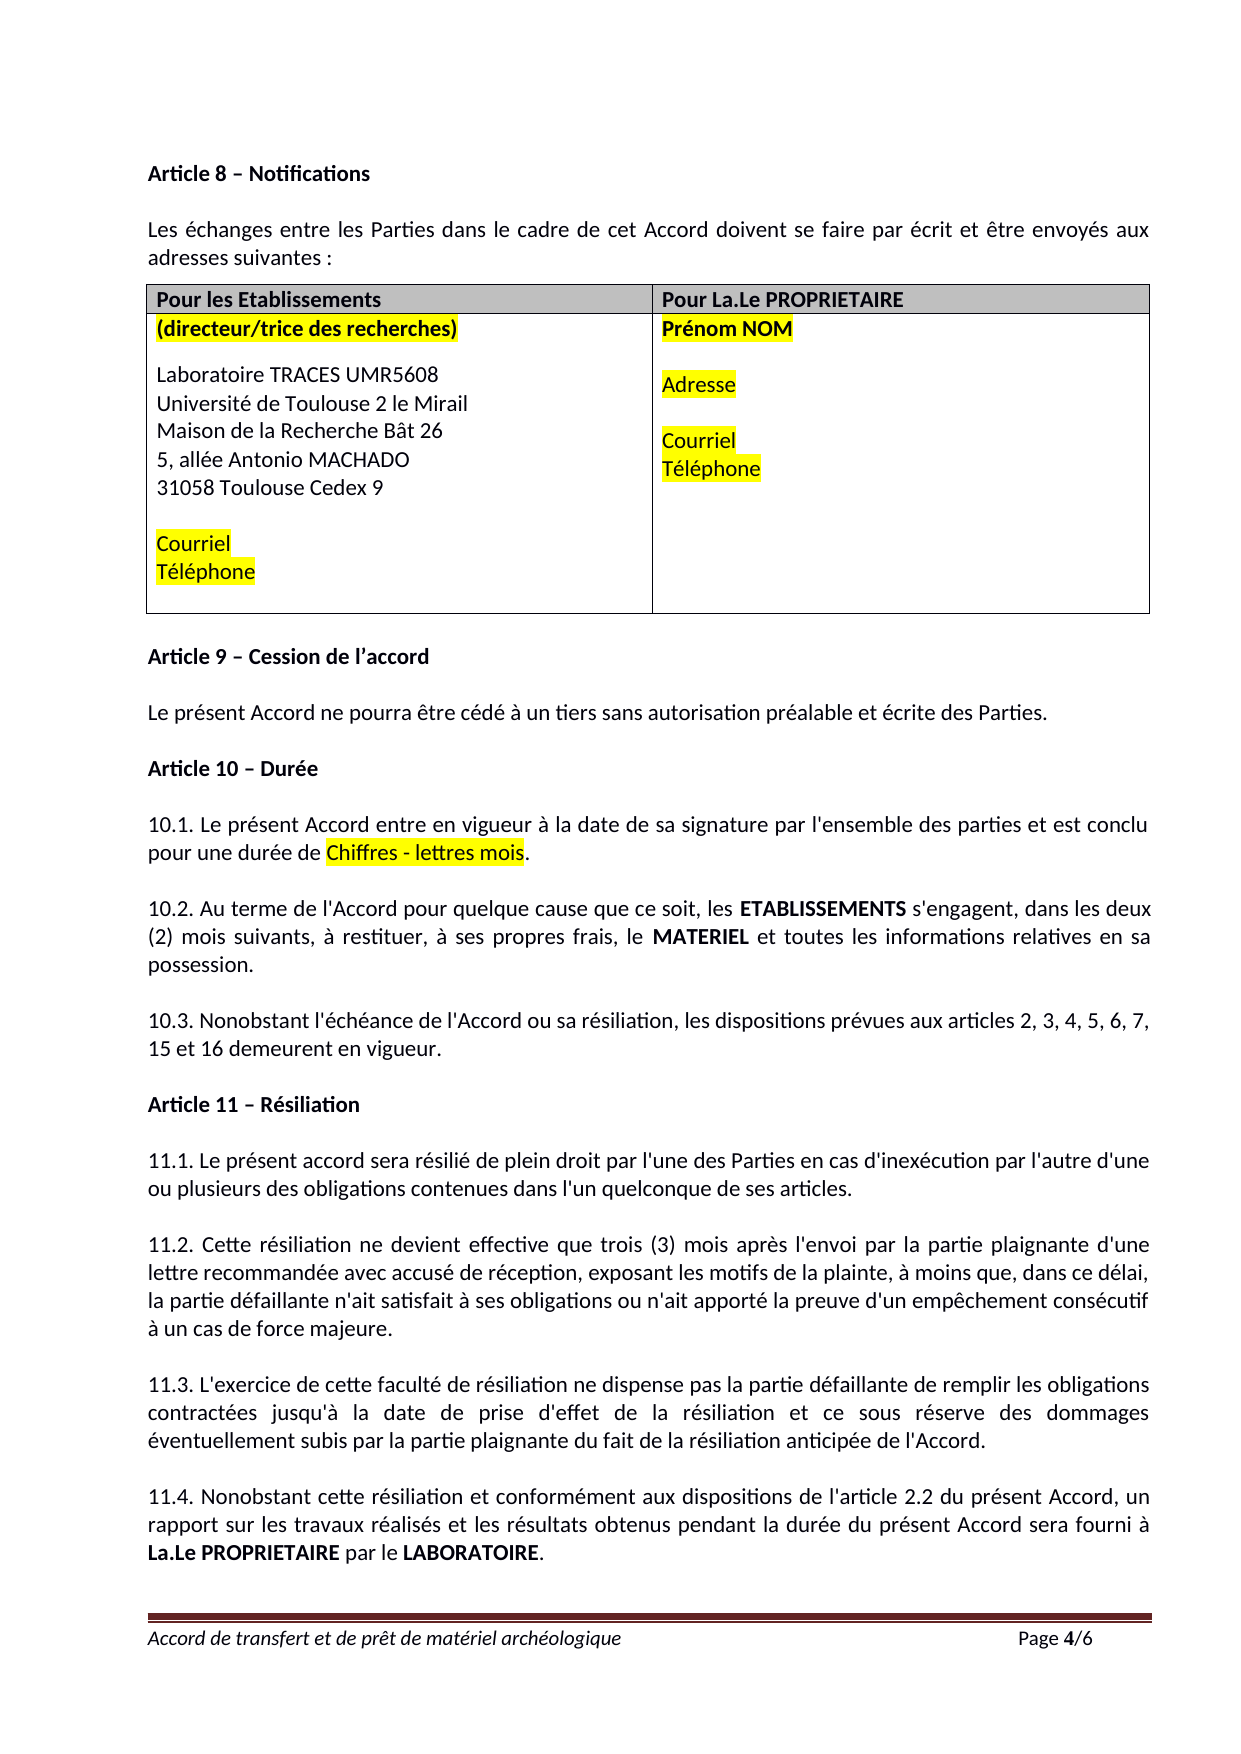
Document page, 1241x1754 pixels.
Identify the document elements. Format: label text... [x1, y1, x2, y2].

text 11.4. Nonobstant cette résiliation et conformément aux dispositions de l'article 2.2 du présent Accord, un rapport sur les travaux réalisés et les résultats obtenus pendant la durée du présent Accord sera fourni à La.Le PROPRIETAIRE par le LABORATOIRE. [148, 1482, 1152, 1567]
text 11.2. Cette résiliation ne devient effective que trois (3) mois après l'envoi par la partie plaignante d'une lettre recommandée avec accusé de réception, exposant les motifs de la plainte, à moins que, dans ce délai, la partie défaillante n'ait satisfait à ses obligations ou n'ait apporté la preuve d'un empêchement consécutif à un cas de force majeure. [148, 1230, 1152, 1342]
table_cell (directeur/trice des recherches) Laboratoire TRACES UMR5608 Université de Toulouse 2 le Mirail Maison de la Recherche Bât 26 5, allée Antonio MACHADO 31058 Toulouse Cedex 9 Courriel Téléphone [147, 314, 652, 613]
text 10.1. Le présent Accord entre en vigueur à la date de sa signature par l'ensemble des parties et est conclu pour une durée de Chiffres - lettres mois. [148, 810, 1152, 866]
table_header Pour La.Le PROPRIETAIRE [653, 285, 1149, 313]
text Les échanges entre les Parties dans le cadre de cet Accord doivent se faire par écrit et être envoyés aux adresses suivantes : [148, 215, 1152, 271]
text Le présent Accord ne pourra être cédé à un tiers sans autorisation préalable et écrite des Parties. [148, 698, 1152, 726]
text 10.3. Nonobstant l'échéance de l'Accord ou sa résiliation, les dispositions prévues aux articles 2, 3, 4, 5, 6, 7, 15 et 16 demeurent en vigueur. [148, 1006, 1152, 1062]
text 11.3. L'exercice de cette faculté de résiliation ne dispense pas la partie défaillante de remplir les obligations contractées jusqu'à la date de prise d'effet de la résiliation et ce sous réserve des dommages éventuellement subis par la partie plaignante du fait de la résiliation anticipée de l'Accord. [148, 1370, 1152, 1454]
text 11.1. Le présent accord sera résilié de plein droit par l'une des Parties en cas d'inexécution par l'autre d'une ou plusieurs des obligations contenues dans l'un quelconque de ses articles. [148, 1146, 1152, 1202]
text Article 9 – Cession de l’accord [148, 642, 1152, 670]
text Article 8 – Notifications [148, 159, 1152, 187]
table_cell Prénom NOM Adresse Courriel Téléphone [653, 314, 1149, 613]
text Article 10 – Durée [148, 754, 1152, 782]
table_header Pour les Etablissements [147, 285, 652, 313]
text Article 11 – Résiliation [148, 1090, 1152, 1118]
text 10.2. Au terme de l'Accord pour quelque cause que ce soit, les ETABLISSEMENTS s'engagent, dans les deux (2) mois suivants, à restituer, à ses propres frais, le MATERIEL et toutes les informations relatives en sa possession. [148, 894, 1152, 978]
